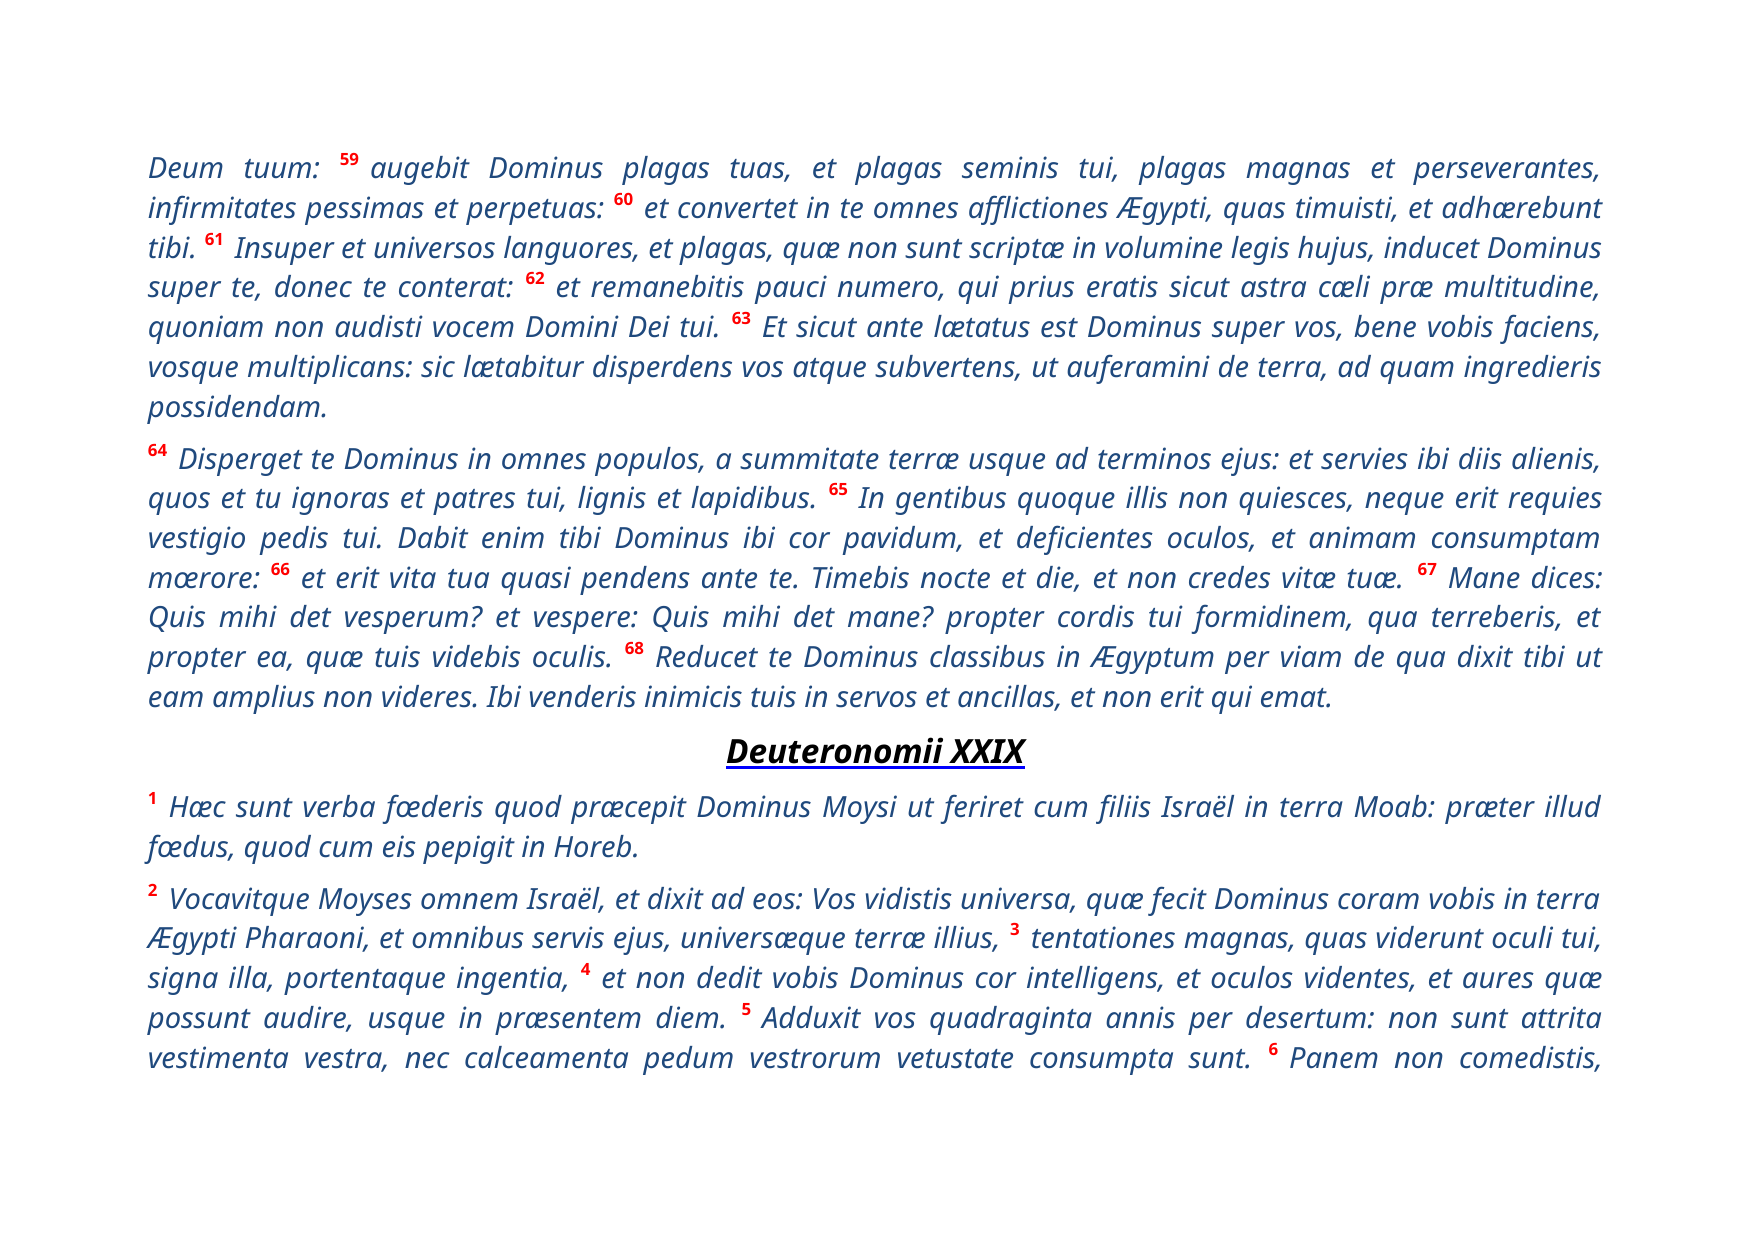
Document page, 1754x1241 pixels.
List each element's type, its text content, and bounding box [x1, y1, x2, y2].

text 64 Disperget te Dominus in omnes populos, a summitate terræ usque ad terminos ejus: et servies ibi diis alienis, quos et tu ignoras et patres tui, lignis et lapidibus. 65 In gentibus quoque illis non quiesces, neque erit requies vestigio pedis tui. Dabit enim tibi Dominus ibi cor pavidum, et deficientes oculos, et animam consumptam mœrore: 66 et erit vita tua quasi pendens ante te. Timebis nocte et die, et non credes vitæ tuæ. 67 Mane dices: Quis mihi det vesperum? et vespere: Quis mihi det mane? propter cordis tui formidinem, qua terreberis, et propter ea, quæ tuis videbis oculis. 68 Reducet te Dominus classibus in Ægyptum per viam de qua dixit tibi ut eam amplius non videres. Ibi venderis inimicis tuis in servos et ancillas, et non erit qui emat. [148, 438, 1606, 716]
text Deuteronomii XXIX [148, 728, 1606, 774]
text 1 Hæc sunt verba fœderis quod præcepit Dominus Moysi ut feriret cum filiis Israël in terra Moab: præter illud fœdus, quod cum eis pepigit in Horeb. [148, 786, 1606, 866]
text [148, 878, 1606, 1077]
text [148, 148, 1606, 426]
